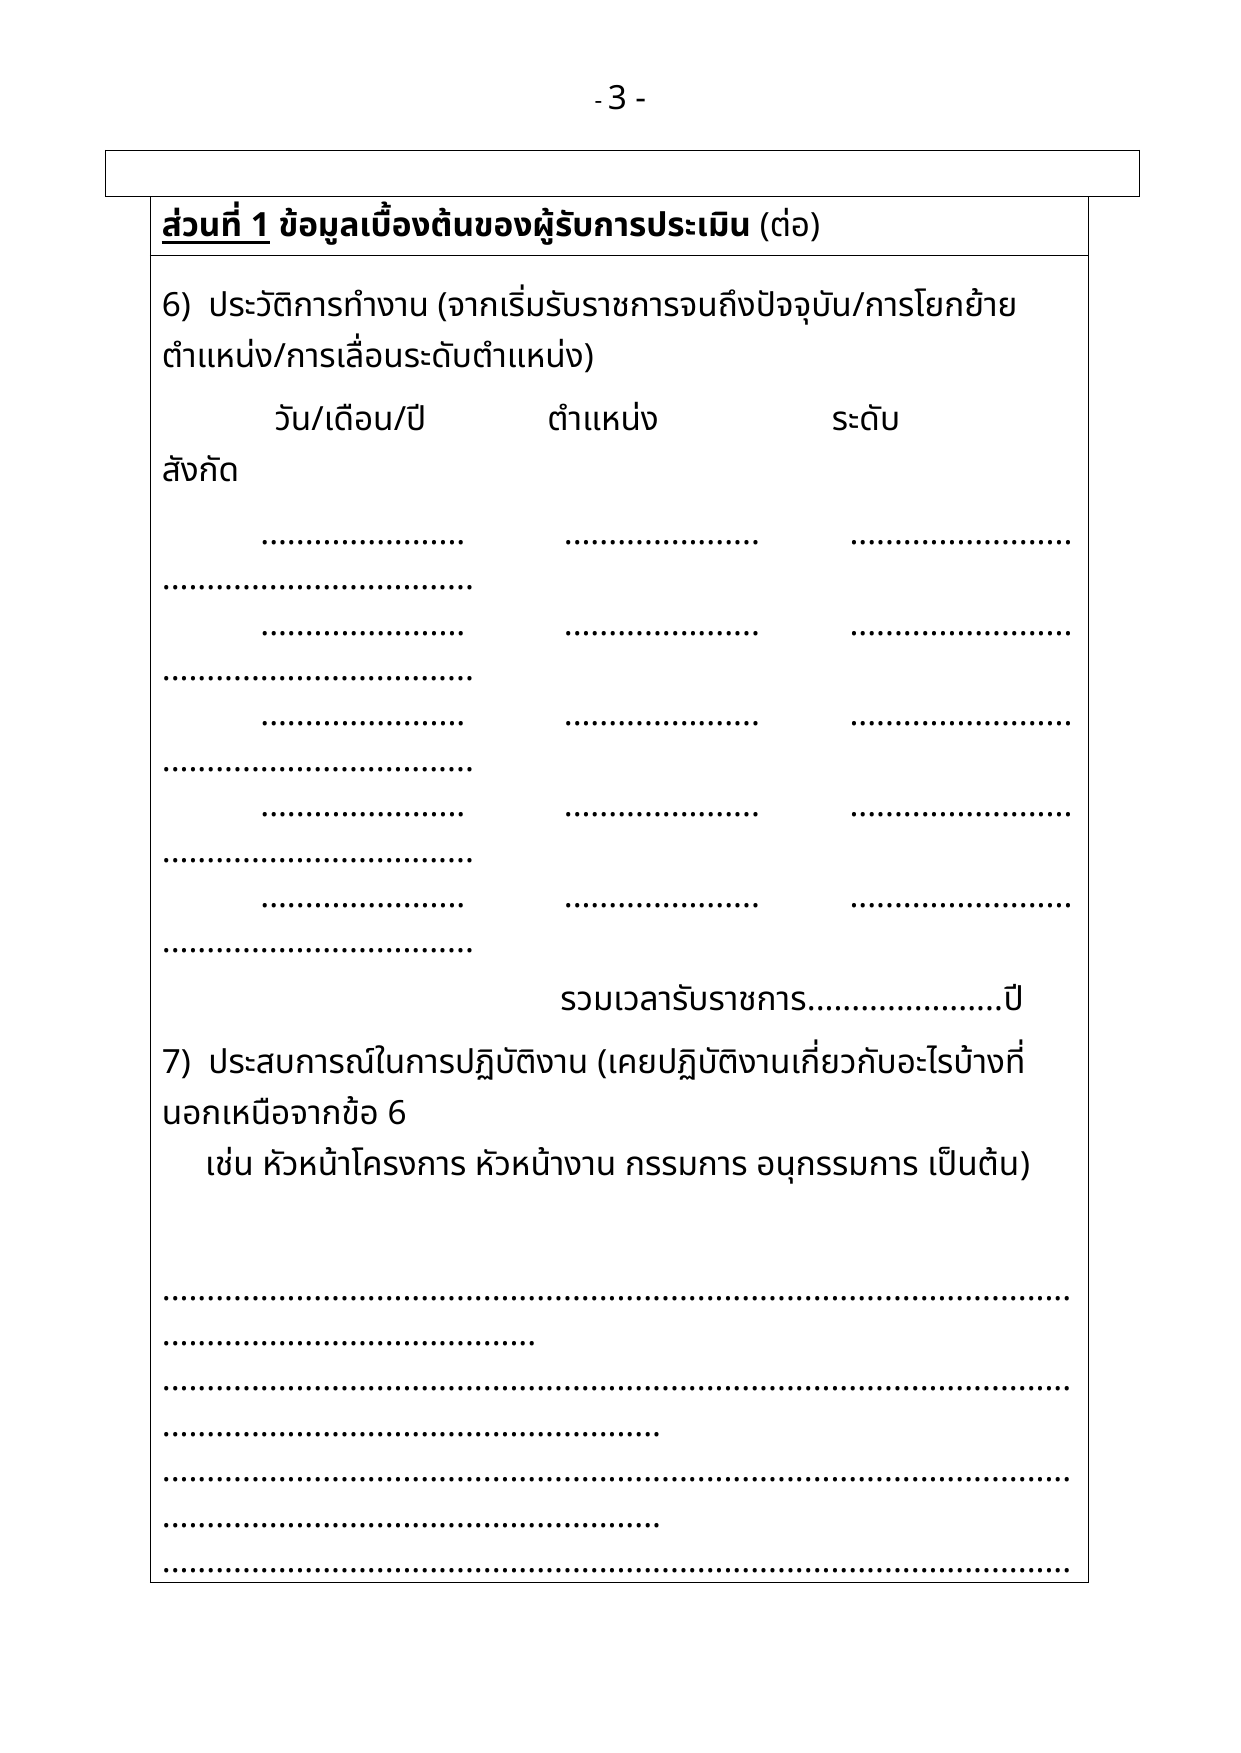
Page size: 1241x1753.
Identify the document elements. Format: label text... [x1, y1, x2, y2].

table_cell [151, 256, 1088, 1582]
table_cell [106, 151, 1139, 196]
table_cell ส่วนที่ 1 ข้อมูลเบื้องต้นของผู้รับการประเมิน (ต่อ) [151, 197, 1088, 255]
